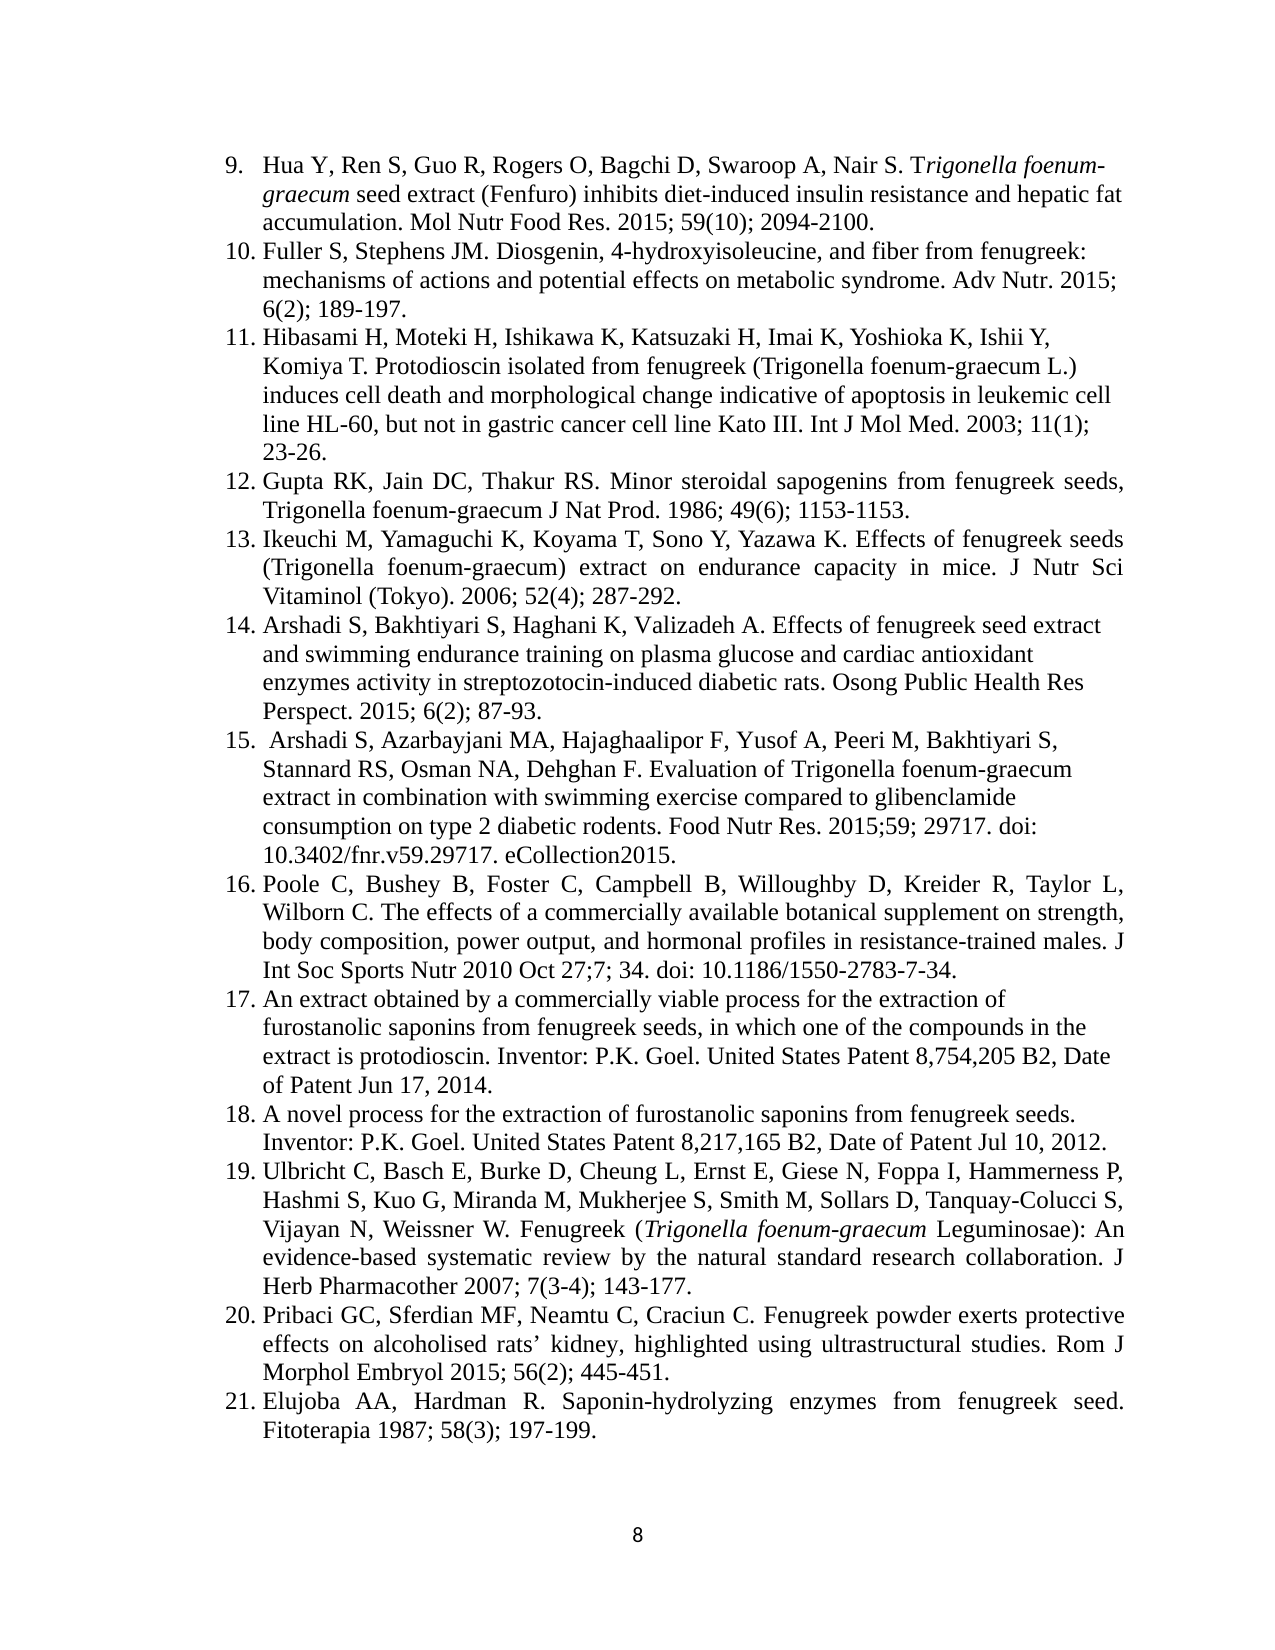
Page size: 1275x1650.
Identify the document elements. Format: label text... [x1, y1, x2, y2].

list Gupta RK, Jain DC, Thakur RS. Minor steroidal sapogenins from fenugreek seeds, Trigonella foenum-graecum J Nat Prod. 1986; 49(6); 1153-1153. [225, 466, 1125, 524]
title Fuller S, Stephens JM. Diosgenin, 4-hydroxyisoleucine, and fiber from fenugreek: mechanisms of actions and potential effects on metabolic syndrome. Adv Nutr. 2015; 6(2); 189-197. [225, 236, 1125, 322]
title Arshadi S, Azarbayjani MA, Hajaghaalipor F, Yusof A, Peeri M, Bakhtiyari S, Stannard RS, Osman NA, Dehghan F. Evaluation of Trigonella foenum-graecum extract in combination with swimming exercise compared to glibenclamide consumption on type 2 diabetic rodents. Food Nutr Res. 2015;59; 29717. doi: 10.3402/fnr.v59.29717. eCollection2015. [225, 725, 1125, 869]
title A novel process for the extraction of furostanolic saponins from fenugreek seeds. Inventor: P.K. Goel. United States Patent 8,217,165 B2, Date of Patent Jul 10, 2012. [225, 1099, 1125, 1156]
list Hibasami H, Moteki H, Ishikawa K, Katsuzaki H, Imai K, Yoshioka K, Ishii Y, Komiya T. Protodioscin isolated from fenugreek (Trigonella foenum-graecum L.) induces cell death and morphological change indicative of apoptosis in leukemic cell line HL-60, but not in gastric cancer cell line Kato III. Int J Mol Med. 2003; 11(1); 23-26. [225, 322, 1125, 466]
list Pribaci GC, Sferdian MF, Neamtu C, Craciun C. Fenugreek powder exerts protective effects on alcoholised rats’ kidney, highlighted using ultrastructural studies. Rom J Morphol Embryol 2015; 56(2); 445-451. [225, 1300, 1125, 1386]
list Hua Y, Ren S, Guo R, Rogers O, Bagchi D, Swaroop A, Nair S. Trigonella foenum-graecum seed extract (Fenfuro) inhibits diet-induced insulin resistance and hepatic fat accumulation. Mol Nutr Food Res. 2015; 59(10); 2094-2100. [225, 150, 1125, 236]
list Elujoba AA, Hardman R. Saponin-hydrolyzing enzymes from fenugreek seed. Fitoterapia 1987; 58(3); 197-199. [225, 1386, 1125, 1444]
title Arshadi S, Bakhtiyari S, Haghani K, Valizadeh A. Effects of fenugreek seed extract and swimming endurance training on plasma glucose and cardiac antioxidant enzymes activity in streptozotocin-induced diabetic rats. Osong Public Health Res Perspect. 2015; 6(2); 87-93. [225, 610, 1125, 725]
list Ikeuchi M, Yamaguchi K, Koyama T, Sono Y, Yazawa K. Effects of fenugreek seeds (Trigonella foenum-graecum) extract on endurance capacity in mice. J Nutr Sci Vitaminol (Tokyo). 2006; 52(4); 287-292. [225, 524, 1125, 610]
list Ulbricht C, Basch E, Burke D, Cheung L, Ernst E, Giese N, Foppa I, Hammerness P, Hashmi S, Kuo G, Miranda M, Mukherjee S, Smith M, Sollars D, Tanquay-Colucci S, Vijayan N, Weissner W. Fenugreek (Trigonella foenum-graecum Leguminosae): An evidence-based systematic review by the natural standard research collaboration. J Herb Pharmacother 2007; 7(3-4); 143-177. [225, 1156, 1125, 1300]
list Poole C, Bushey B, Foster C, Campbell B, Willoughby D, Kreider R, Taylor L, Wilborn C. The effects of a commercially available botanical supplement on strength, body composition, power output, and hormonal profiles in resistance-trained males. J Int Soc Sports Nutr 2010 Oct 27;7; 34. doi: 10.1186/1550-2783-7-34. [225, 869, 1125, 984]
list An extract obtained by a commercially viable process for the extraction of furostanolic saponins from fenugreek seeds, in which one of the compounds in the extract is protodioscin. Inventor: P.K. Goel. United States Patent 8,754,205 B2, Date of Patent Jun 17, 2014. [225, 984, 1125, 1099]
